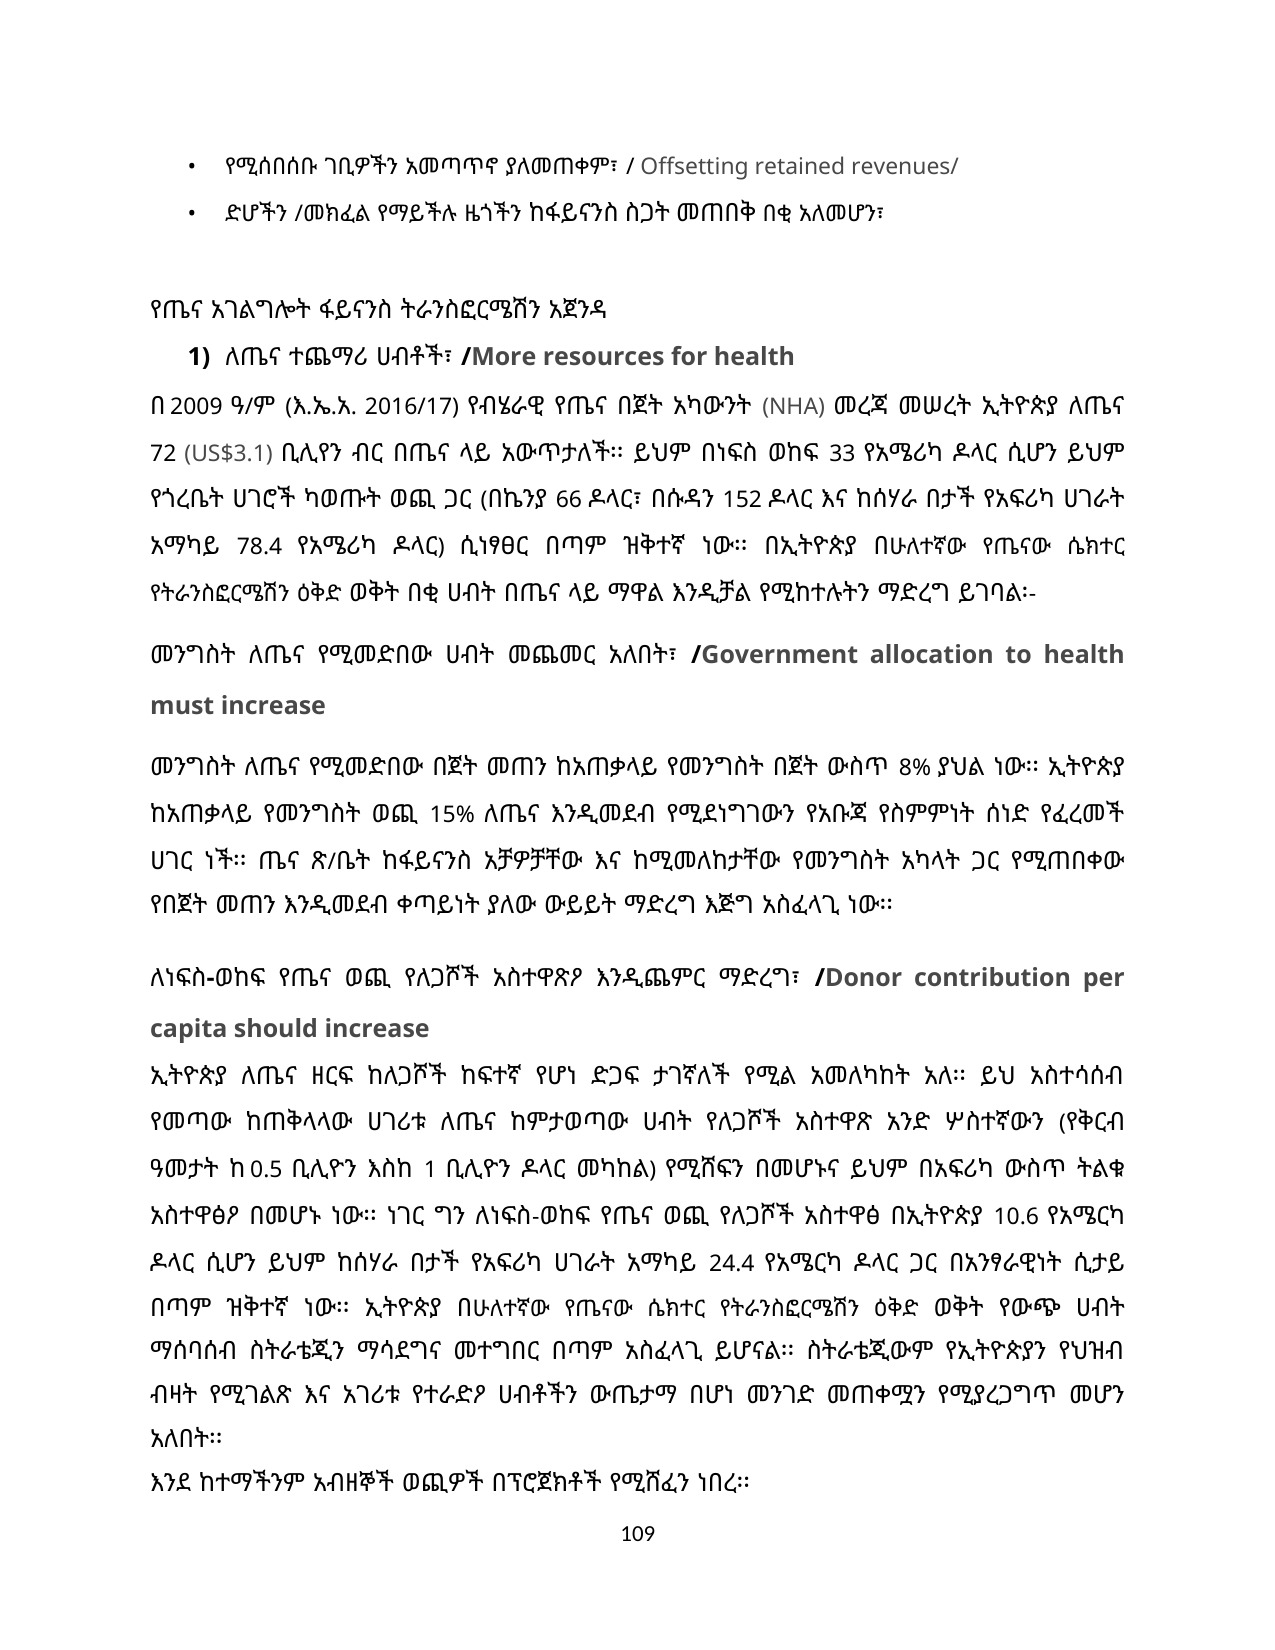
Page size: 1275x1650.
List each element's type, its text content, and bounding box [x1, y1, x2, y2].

text በ2009 ዓ/ም (እ.ኤ.አ. 2016/17) የብሄራዊ የጤና በጀት አካውንት (NHA) መረጃ መሠረት ኢትዮጵያ ለጤና 72 (US$3.1) ቢሊየን ብር በጤና ላይ አውጥታለች፡፡ ይህም በነፍስ ወከፍ 33 የአሜሪካ ዶላር ሲሆን ይህም የጎረቤት ሀገሮች ካወጡት ወጪ ጋር (በኬንያ 66 ዶላር፣ በሱዳን 152 ዶላር እና ከሰሃራ በታች የአፍሪካ ሀገራት አማካይ 78.4 የአሜሪካ ዶላር) ሲነፃፀር በጣም ዝቅተኛ ነው፡፡ በኢትዮጵያ በሁለተኛው የጤናው ሴክተር የትራንስፎርሜሽን ዕቅድ ወቅት በቂ ሀብት በጤና ላይ ማዋል እንዲቻል የሚከተሉትን ማድረግ ይገባል፡- [150, 389, 1125, 608]
text መንግስት ለጤና የሚመድበው በጀት መጠን ከአጠቃላይ የመንግስት በጀት ውስጥ 8% ያህል ነው፡፡ ኢትዮጵያ ከአጠቃላይ የመንግስት ወጪ 15% ለጤና እንዲመደብ የሚደነግገውን የአቡጃ የስምምነት ሰነድ የፈረመች ሀገር ነች፡፡ ጤና ጽ/ቤት ከፋይናንስ አቻዎቻቸው እና ከሚመለከታቸው የመንግስት አካላት ጋር የሚጠበቀው የበጀት መጠን እንዲመደብ ቀጣይነት ያለው ውይይት ማድረግ እጅግ አስፈላጊ ነው፡፡ [150, 751, 1125, 920]
text መንግስት ለጤና የሚመድበው ሀብት መጨመር አለበት፣ /Government allocation to health must increase [150, 636, 1125, 722]
list የሚሰበሰቡ ገቢዎችን አመጣጥኖ ያለመጠቀም፣ / Offsetting retained revenues/ [187, 150, 1125, 181]
text እንደ ከተማችንም አብዘኞች ወጪዎች በፕሮጀክቶች የሚሸፈን ነበረ፡፡ [150, 1468, 1125, 1497]
text ለነፍስ-ወከፍ የጤና ወጪ የለጋሾች አስተዋጽዖ እንዲጨምር ማድረግ፣ /Donor contribution per capita should increase [150, 959, 1125, 1044]
text የጤና አገልግሎት ፋይናንስ ትራንስፎርሜሽን አጀንዳ [150, 295, 1125, 324]
list ድሆችን /መክፈል የማይችሉ ዜጎችን ከፋይናንስ ስጋት መጠበቅ በቂ አለመሆን፣ [187, 197, 1125, 228]
list ለጤና ተጨማሪ ሀብቶች፣ /More resources for health [187, 338, 1125, 373]
text ኢትዮጵያ ለጤና ዘርፍ ከለጋሾች ከፍተኛ የሆነ ድጋፍ ታገኛለች የሚል አመለካከት አለ፡፡ ይህ አስተሳሰብ የመጣው ከጠቅላላው ሀገሪቱ ለጤና ከምታወጣው ሀብት የለጋሾች አስተዋጽ አንድ ሦስተኛውን (የቅርብ ዓመታት ከ0.5 ቢሊዮን እስከ 1 ቢሊዮን ዶላር መካከል) የሚሸፍን በመሆኑና ይህም በአፍሪካ ውስጥ ትልቁ አስተዋፅዖ በመሆኑ ነው፡፡ ነገር ግን ለነፍስ-ወከፍ የጤና ወጪ የለጋሾች አስተዋፅ በኢትዮጵያ 10.6 የአሜርካ ዶላር ሲሆን ይህም ከሰሃራ በታች የአፍሪካ ሀገራት አማካይ 24.4 የአሜርካ ዶላር ጋር በአንፃራዊነት ሲታይ በጣም ዝቅተኛ ነው፡፡ ኢትዮጵያ በሁለተኛው የጤናው ሴክተር የትራንስፎርሜሽን ዕቅድ ወቅት የውጭ ሀብት ማሰባሰብ ስትራቴጂን ማሳደግና መተግበር በጣም አስፈላጊ ይሆናል፡፡ ስትራቴጂውም የኢትዮጵያን የህዝብ ብዛት የሚገልጽ እና አገሪቱ የተራድዖ ሀብቶችን ውጤታማ በሆነ መንገድ መጠቀሟን የሚያረጋግጥ መሆን አለበት፡፡ [150, 1061, 1125, 1453]
